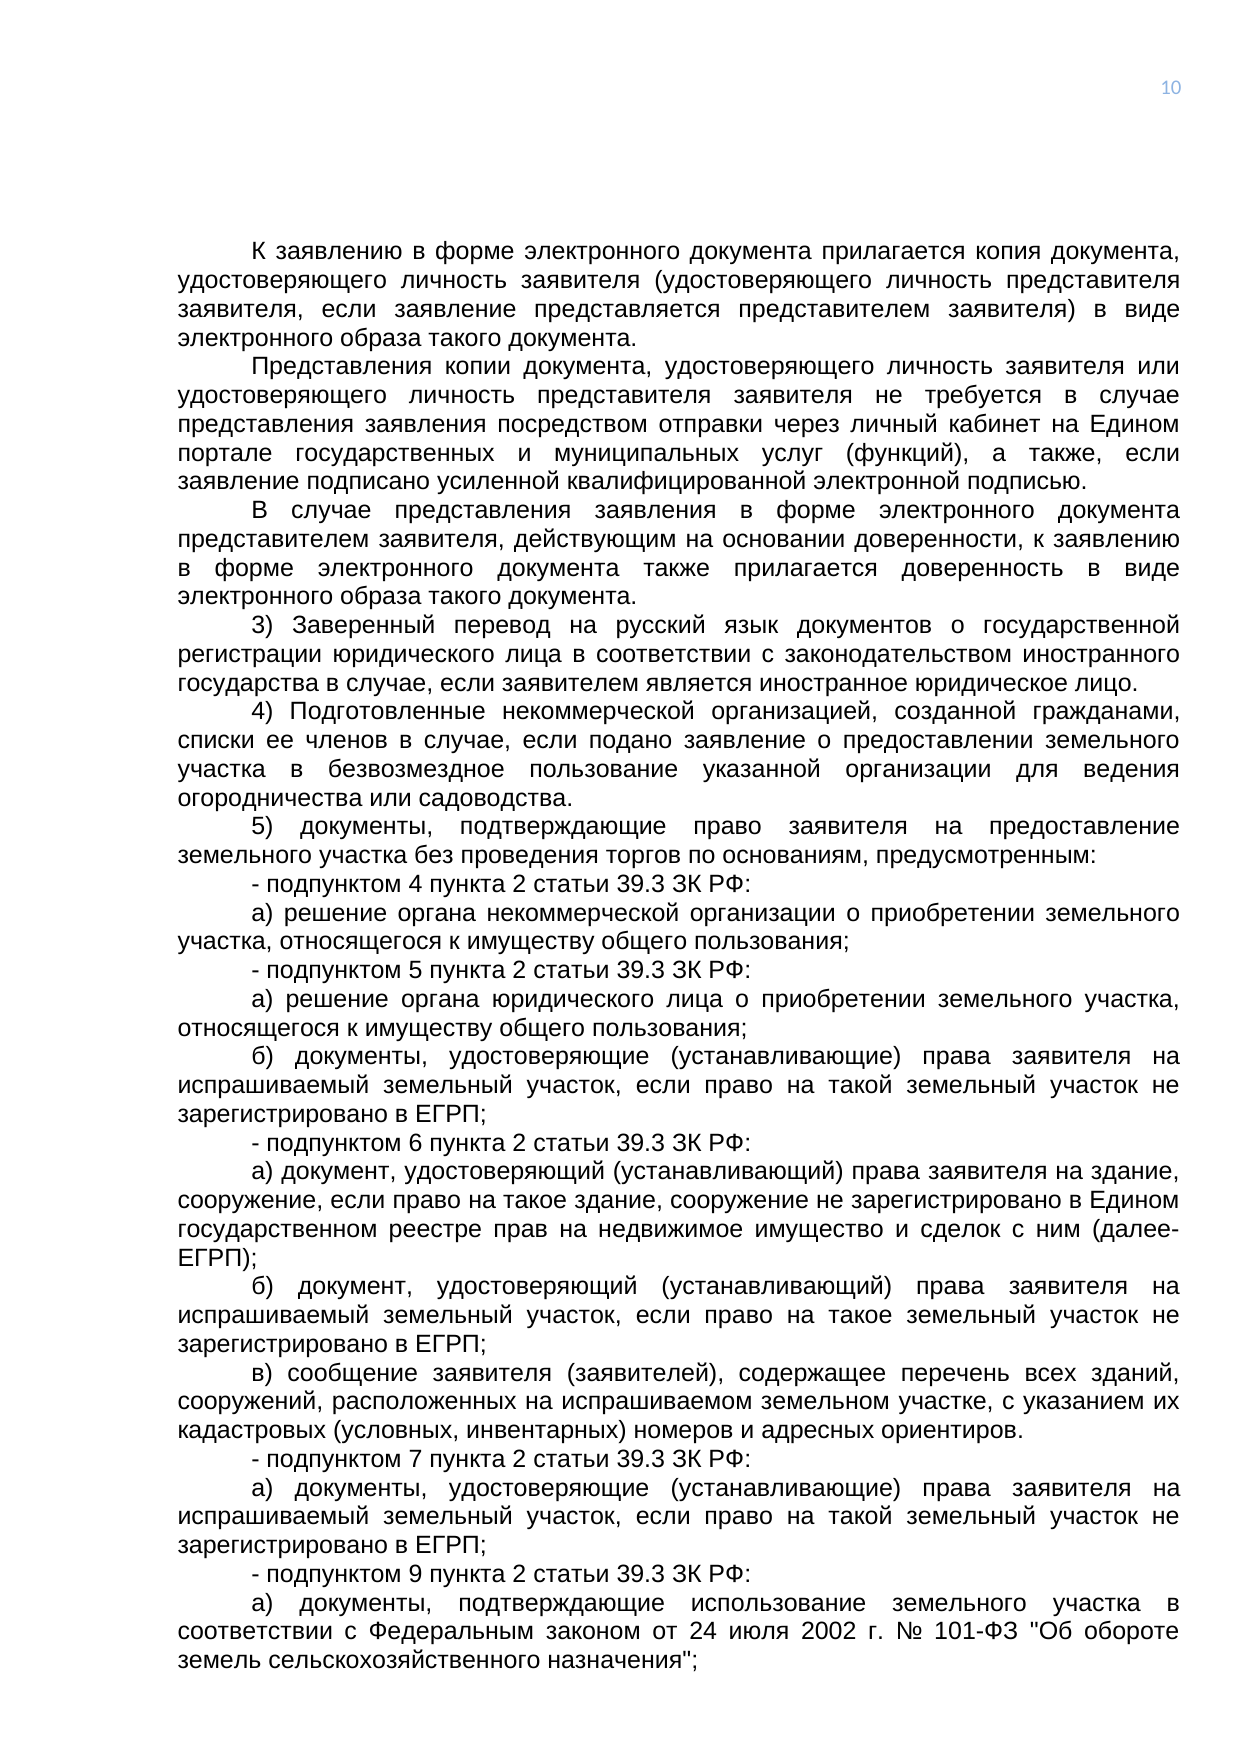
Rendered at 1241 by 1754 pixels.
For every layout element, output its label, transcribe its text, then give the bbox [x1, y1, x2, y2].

text а) документ, удостоверяющий (устанавливающий) права заявителя на здание, сооружение, если право на такое здание, сооружение не зарегистрировано в Едином государственном реестре прав на недвижимое имущество и сделок с ним (далее-ЕГРП); [177, 1156, 1181, 1271]
text а) решение органа некоммерческой организации о приобретении земельного участка, относящегося к имуществу общего пользования; [177, 897, 1181, 955]
text б) документ, удостоверяющий (устанавливающий) права заявителя на испрашиваемый земельный участок, если право на такое земельный участок не зарегистрировано в ЕГРП; [177, 1271, 1181, 1357]
text 5) документы, подтверждающие право заявителя на предоставление земельного участка без проведения торгов по основаниям, предусмотренным: [177, 811, 1181, 869]
text а) документы, удостоверяющие (устанавливающие) права заявителя на испрашиваемый земельный участок, если право на такой земельный участок не зарегистрировано в ЕГРП; [177, 1472, 1181, 1559]
text - подпунктом 4 пункта 2 статьи 39.3 ЗК РФ: [177, 869, 1181, 897]
text а) решение органа юридического лица о приобретении земельного участка, относящегося к имуществу общего пользования; [177, 984, 1181, 1041]
text б) документы, удостоверяющие (устанавливающие) права заявителя на испрашиваемый земельный участок, если право на такой земельный участок не зарегистрировано в ЕГРП; [177, 1041, 1181, 1127]
text 3) Заверенный перевод на русский язык документов о государственной регистрации юридического лица в соответствии с законодательством иностранного государства в случае, если заявителем является иностранное юридическое лицо. [177, 610, 1181, 696]
text 4) Подготовленные некоммерческой организацией, созданной гражданами, списки ее членов в случае, если подано заявление о предоставлении земельного участка в безвозмездное пользование указанной организации для ведения огородничества или садоводства. [177, 696, 1181, 811]
text - подпунктом 9 пункта 2 статьи 39.3 ЗК РФ: [177, 1559, 1181, 1587]
text - подпунктом 7 пункта 2 статьи 39.3 ЗК РФ: [177, 1444, 1181, 1472]
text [177, 1587, 1181, 1674]
text в) сообщение заявителя (заявителей), содержащее перечень всех зданий, сооружений, расположенных на испрашиваемом земельном участке, с указанием их кадастровых (условных, инвентарных) номеров и адресных ориентиров. [177, 1357, 1181, 1444]
text - подпунктом 6 пункта 2 статьи 39.3 ЗК РФ: [177, 1127, 1181, 1156]
text В случае представления заявления в форме электронного документа представителем заявителя, действующим на основании доверенности, к заявлению в форме электронного документа также прилагается доверенность в виде электронного образа такого документа. [177, 495, 1181, 610]
text - подпунктом 5 пункта 2 статьи 39.3 ЗК РФ: [177, 955, 1181, 984]
text Представления копии документа, удостоверяющего личность заявителя или удостоверяющего личность представителя заявителя не требуется в случае представления заявления посредством отправки через личный кабинет на Едином портале государственных и муниципальных услуг (функций), а также, если заявление подписано усиленной квалифицированной электронной подписью. [177, 351, 1181, 495]
text К заявлению в форме электронного документа прилагается копия документа, удостоверяющего личность заявителя (удостоверяющего личность представителя заявителя, если заявление представляется представителем заявителя) в виде электронного образа такого документа. [177, 236, 1181, 351]
